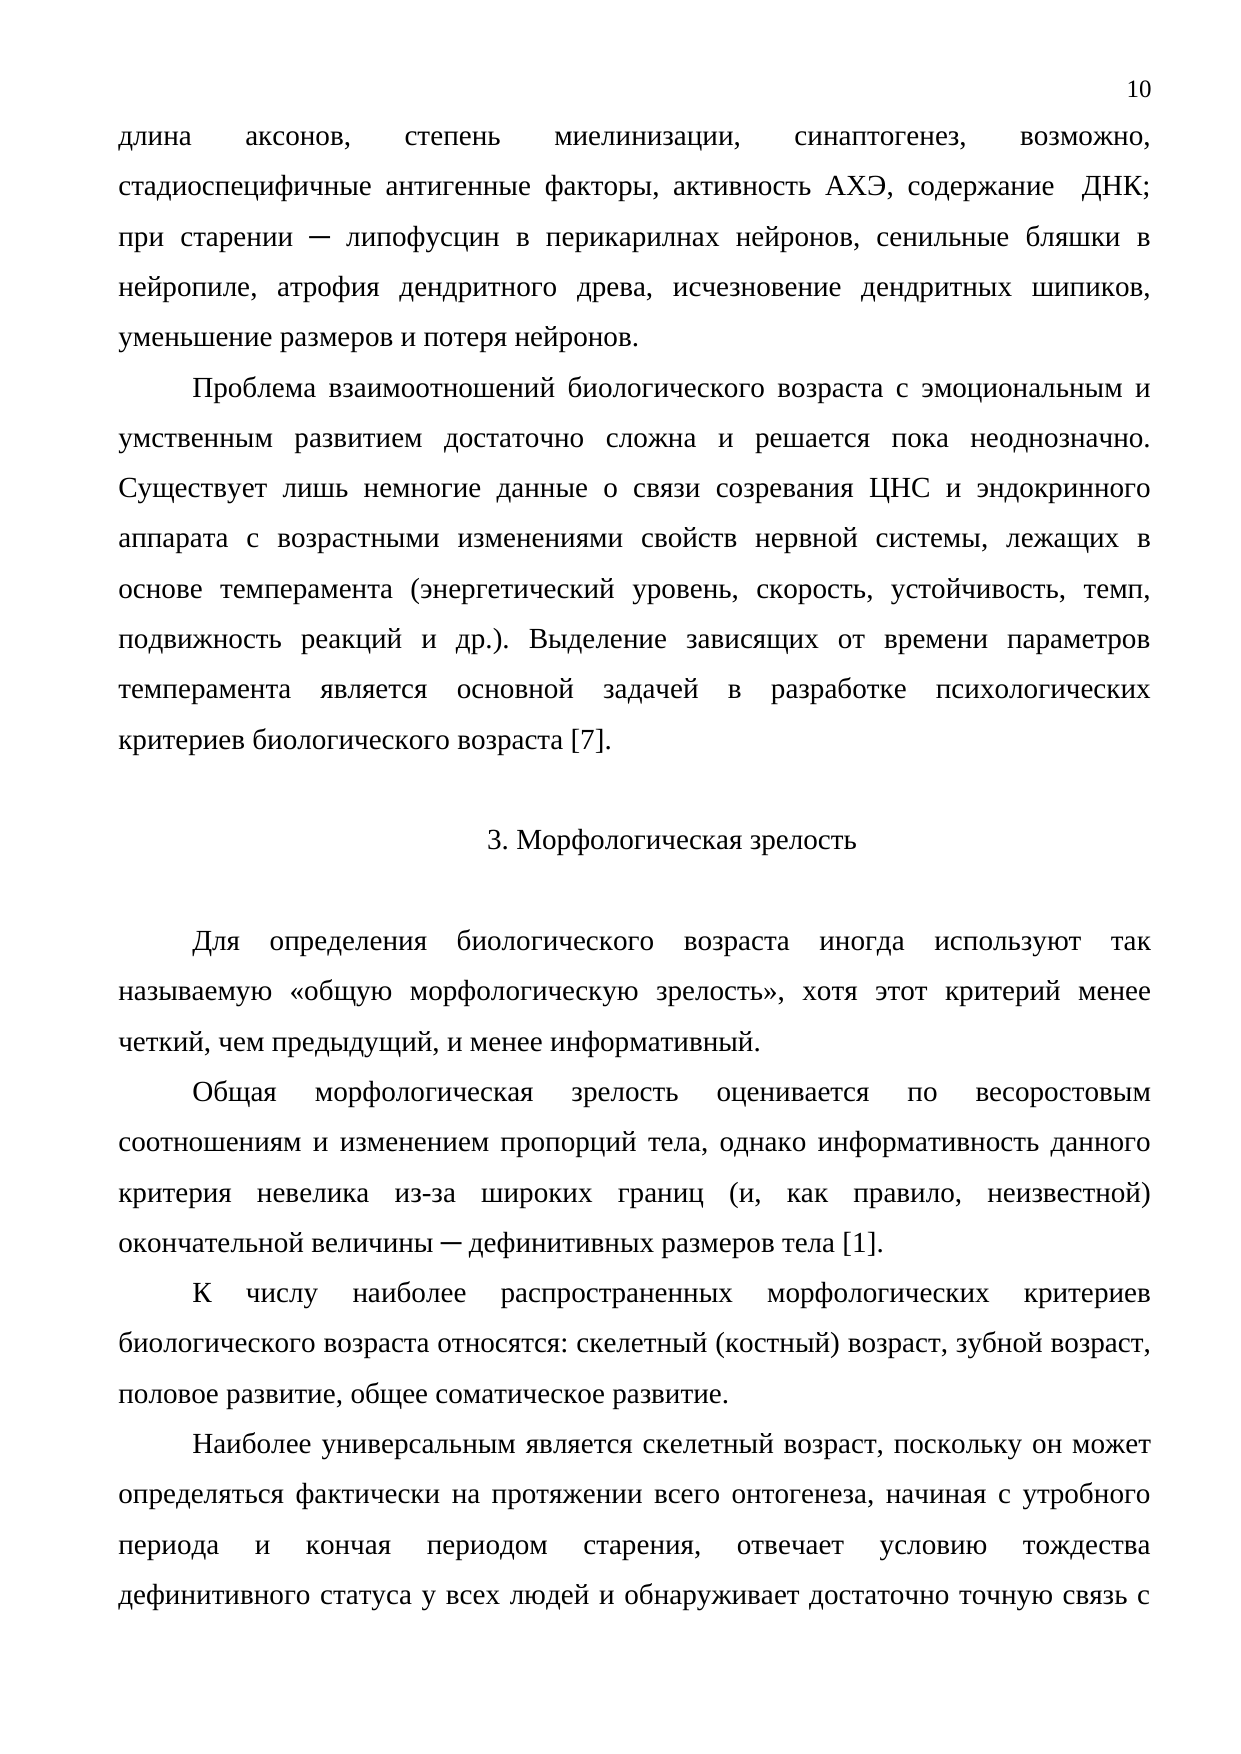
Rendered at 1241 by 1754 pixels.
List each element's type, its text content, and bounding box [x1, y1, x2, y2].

text Общая морфологическая зрелость оценивается по весоростовым соотношениям и изменением пропорций тела, однако информативность данного критерия невелика из-за широких границ (и, как правило, неизвестной) окончательной величины ─ дефинитивных размеров тела [1]. [118, 1074, 1152, 1258]
text 3. Морфологическая зрелость [118, 822, 1152, 856]
text К числу наиболее распространенных морфологических критериев биологического возраста относятся: скелетный (костный) возраст, зубной возраст, половое развитие, общее соматическое развитие. [118, 1275, 1152, 1409]
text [118, 1426, 1152, 1611]
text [118, 118, 1152, 353]
text Проблема взаимоотношений биологического возраста с эмоциональным и умственным развитием достаточно сложна и решается пока неоднозначно. Существует лишь немногие данные о связи созревания ЦНС и эндокринного аппарата с возрастными изменениями свойств нервной системы, лежащих в основе темперамента (энергетический уровень, скорость, устойчивость, темп, подвижность реакций и др.). Выделение зависящих от времени параметров темперамента является основной задачей в разработке психологических критериев биологического возраста [7]. [118, 370, 1152, 755]
text Для определения биологического возраста иногда используют так называемую «общую морфологическую зрелость», хотя этот критерий менее четкий, чем предыдущий, и менее информативный. [118, 923, 1152, 1057]
